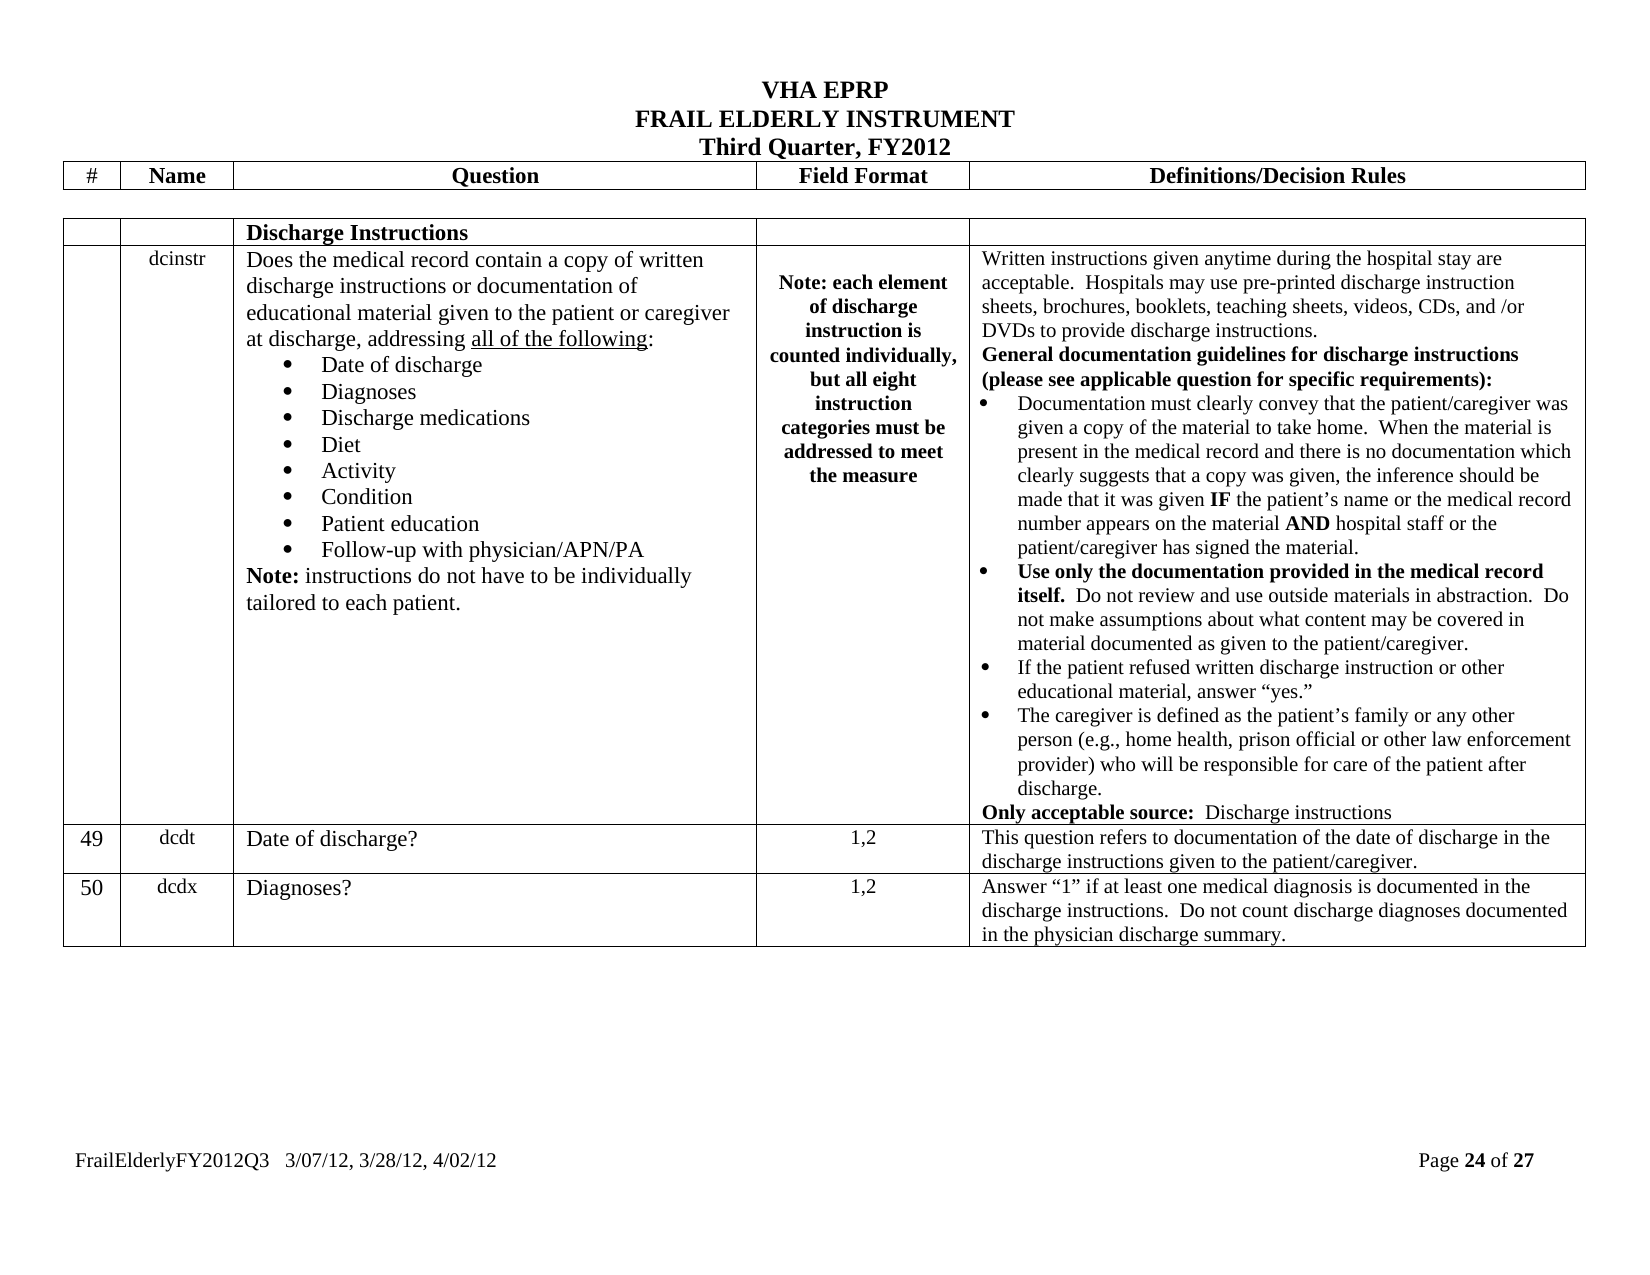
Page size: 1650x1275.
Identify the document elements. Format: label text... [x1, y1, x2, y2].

table_header Discharge Instructions [234, 219, 756, 245]
table_cell Diagnoses? [234, 874, 756, 946]
table_cell dcinstr [121, 246, 233, 824]
table_cell Answer “1” if at least one medical diagnosis is documented in the discharge instructions. Do not count discharge diagnoses documented in the physician discharge summary. [970, 874, 1585, 946]
table_cell 49 [64, 825, 120, 873]
table_cell Does the medical record contain a copy of written discharge instructions or documentation of educational material given to the patient or caregiver at discharge, addressing all of the following: Date of discharge Diagnoses Discharge medications Diet Activity Condition Patient education Follow-up with physician/APN/PA Note: instructions do not have to be individually tailored to each patient. [234, 246, 756, 824]
table_header [64, 219, 120, 245]
table_cell Date of discharge? [234, 825, 756, 873]
table_cell 1,2 [757, 825, 969, 873]
table_header [970, 219, 1585, 245]
table_cell Note: each element of discharge instruction is counted individually, but all eight instruction categories must be addressed to meet the measure [757, 246, 969, 824]
table_cell This question refers to documentation of the date of discharge in the discharge instructions given to the patient/caregiver. [970, 825, 1585, 873]
table_cell 50 [64, 874, 120, 946]
table_cell 1,2 [757, 874, 969, 946]
table_cell [64, 246, 120, 824]
table_header [121, 219, 233, 245]
table_header [757, 219, 969, 245]
table_cell dcdt [121, 825, 233, 873]
table_cell dcdx [121, 874, 233, 946]
table_cell Written instructions given anytime during the hospital stay are acceptable. Hospitals may use pre-printed discharge instruction sheets, brochures, booklets, teaching sheets, videos, CDs, and /or DVDs to provide discharge instructions. General documentation guidelines for discharge instructions (please see applicable question for specific requirements): Documentation must clearly convey that the patient/caregiver was given a copy of the material to take home. When the material is present in the medical record and there is no documentation which clearly suggests that a copy was given, the inference should be made that it was given IF the patient’s name or the medical record number appears on the material AND hospital staff or the patient/caregiver has signed the material. Use only the documentation provided in the medical record itself. Do not review and use outside materials in abstraction. Do not make assumptions about what content may be covered in material documented as given to the patient/caregiver. If the patient refused written discharge instruction or other educational material, answer “yes.” The caregiver is defined as the patient’s family or any other person (e.g., home health, prison official or other law enforcement provider) who will be responsible for care of the patient after discharge. Only acceptable source: Discharge instructions [970, 246, 1585, 824]
